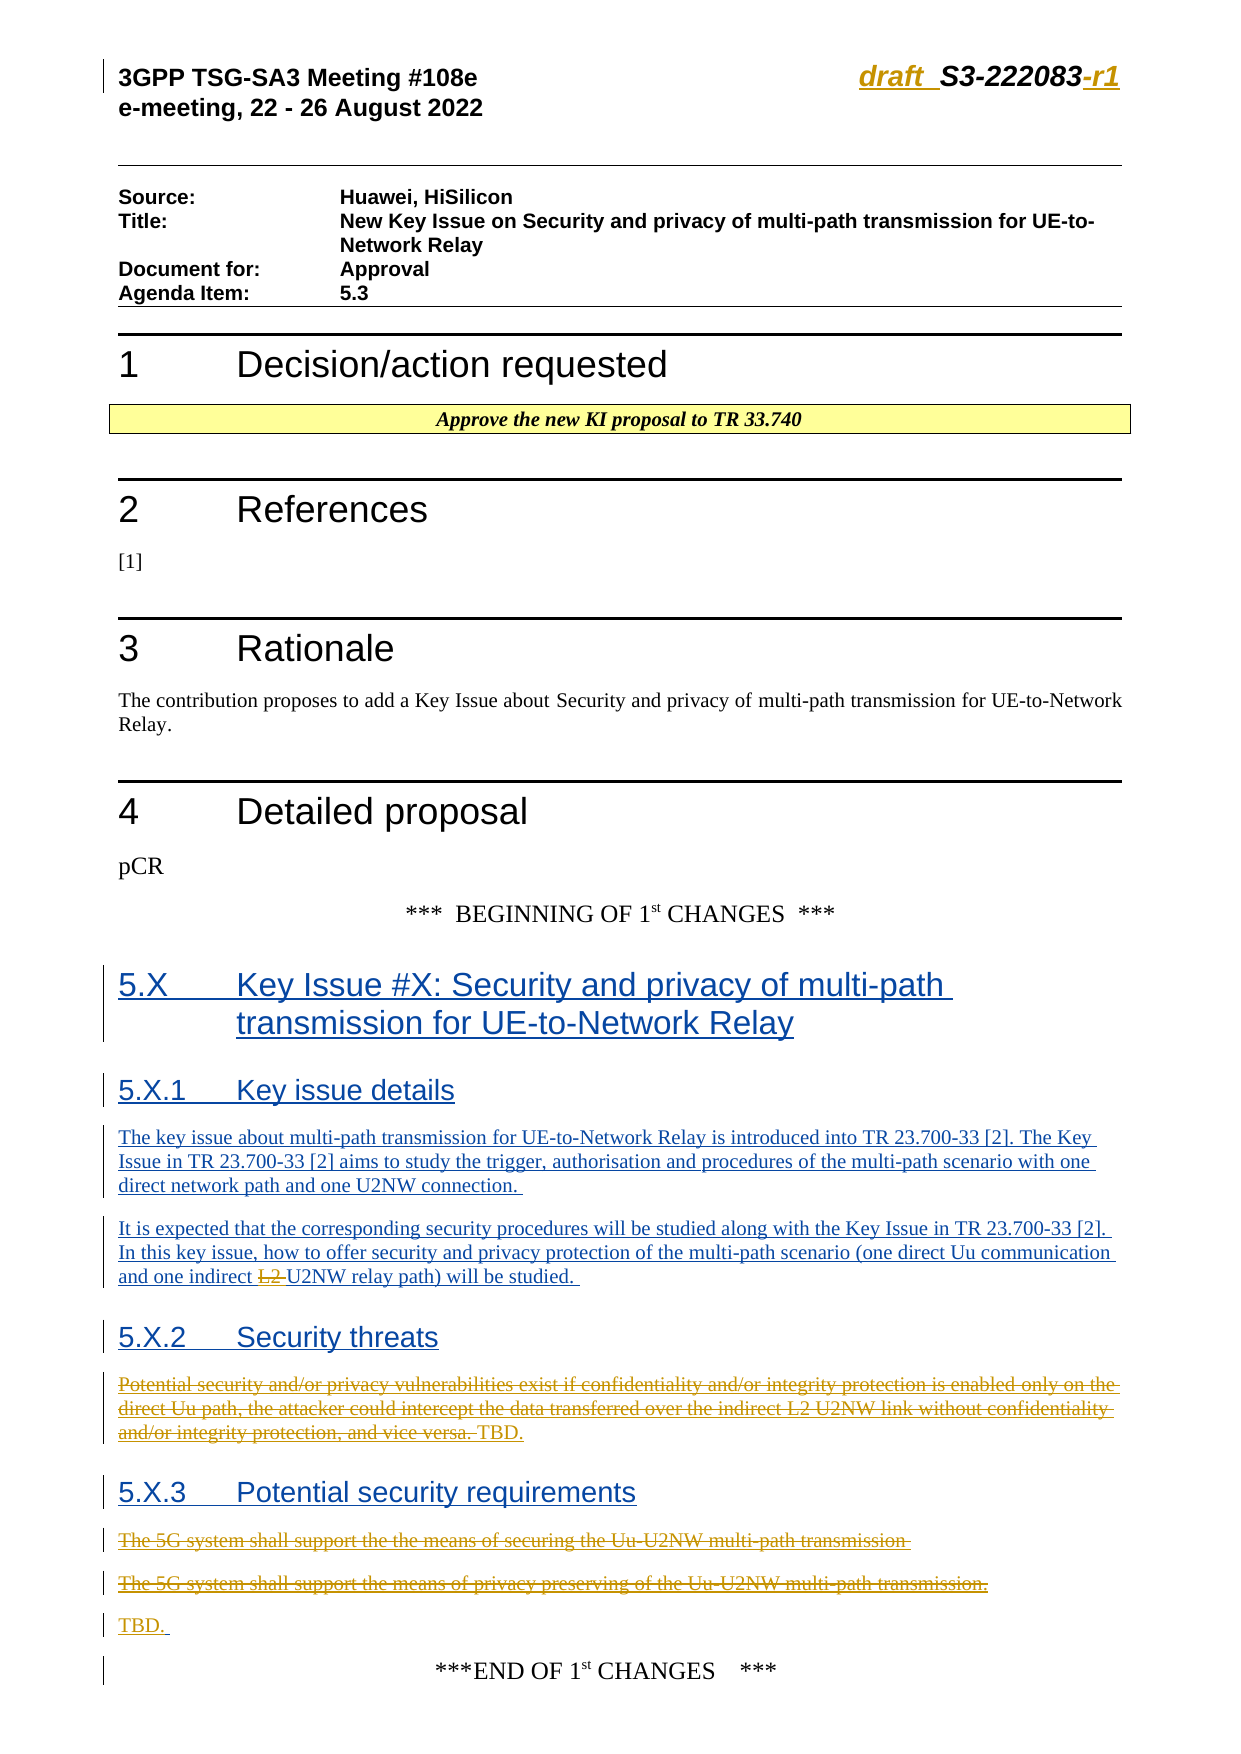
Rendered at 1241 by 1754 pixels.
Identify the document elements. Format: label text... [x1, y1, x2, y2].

text Title: New Key Issue on Security and privacy of multi-path transmission for UE-to-Network Relay [118, 208, 1122, 256]
text *** END OF 1st CHANGES *** [118, 1656, 1122, 1685]
text 3GPP TSG-SA3 Meeting #108e S3-222083 [118, 59, 1122, 93]
text The contribution proposes to add a Key Issue about Security and privacy of multi-path transmission for UE-to-Network Relay. [118, 688, 1122, 736]
text *** BEGINNING OF 1st CHANGES *** [118, 899, 1122, 927]
text pCR [118, 851, 1122, 880]
text Source: Huawei, HiSilicon [118, 184, 1122, 208]
subtitle 4 Detailed proposal [118, 783, 1122, 832]
text [1] [118, 549, 1122, 573]
text Document for: Approval [118, 256, 1122, 280]
subtitle 1 Decision/action requested [118, 336, 1122, 385]
subtitle 3 Rationale [118, 620, 1122, 669]
text Agenda Item: 5.3 [118, 280, 1122, 306]
text Approve the new KI proposal to TR 33.740 [110, 405, 1130, 433]
text e-meeting, 22 - 26 August 2022 [118, 93, 1122, 121]
subtitle 2 References [118, 481, 1122, 530]
